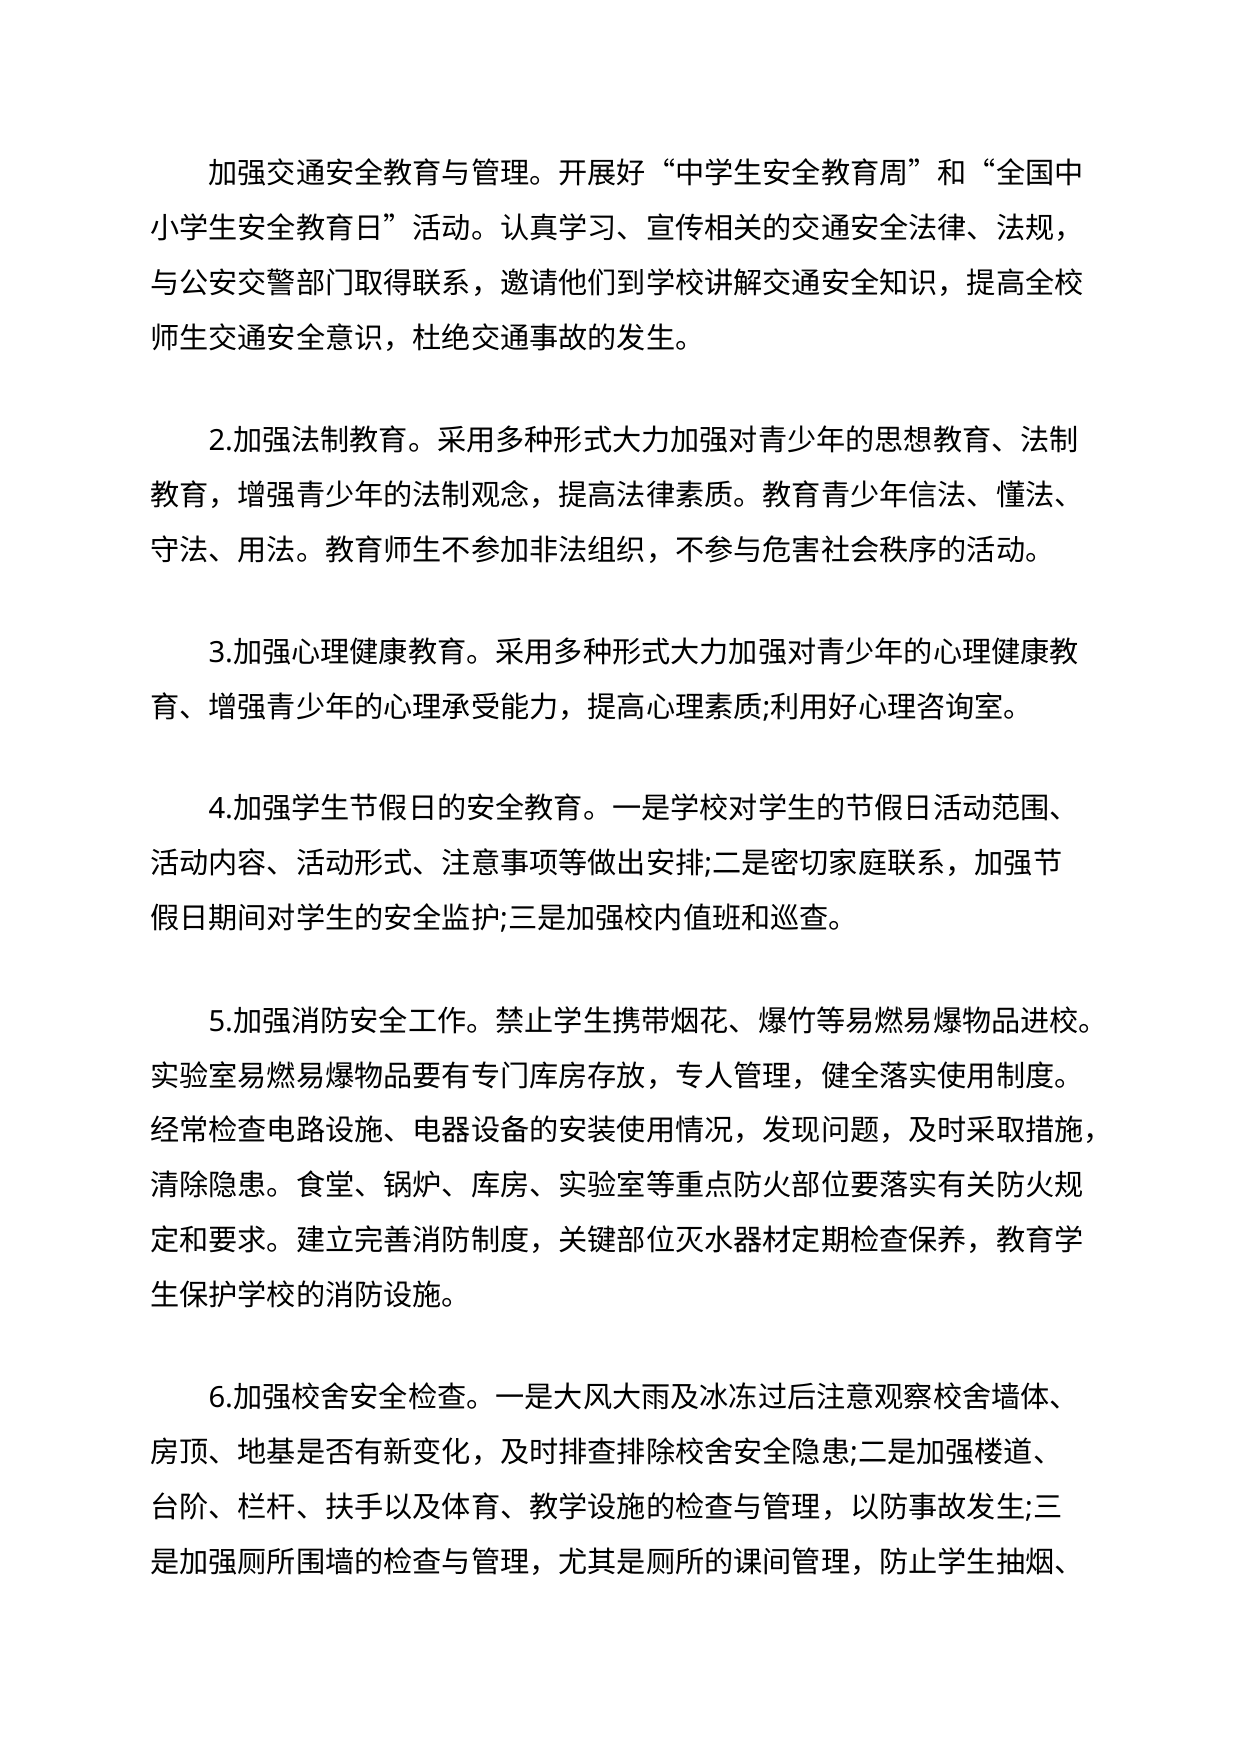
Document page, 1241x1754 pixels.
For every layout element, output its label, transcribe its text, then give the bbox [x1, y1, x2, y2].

text 加强交通安全教育与管理。开展好“中学生安全教育周”和“全国中小学生安全教育日”活动。认真学习、宣传相关的交通安全法律、法规，与公安交警部门取得联系，邀请他们到学校讲解交通安全知识，提高全校师生交通安全意识，杜绝交通事故的发生。 [150, 150, 1090, 357]
text 5.加强消防安全工作。禁止学生携带烟花、爆竹等易燃易爆物品进校。实验室易燃易爆物品要有专门库房存放，专人管理，健全落实使用制度。经常检查电路设施、电器设备的安装使用情况，发现问题，及时采取措施，清除隐患。食堂、锅炉、库房、实验室等重点防火部位要落实有关防火规定和要求。建立完善消防制度，关键部位灭水器材定期检查保养，教育学生保护学校的消防设施。 [150, 997, 1090, 1314]
text 4.加强学生节假日的安全教育。一是学校对学生的节假日活动范围、活动内容、活动形式、注意事项等做出安排;二是密切家庭联系，加强节假日期间对学生的安全监护;三是加强校内值班和巡查。 [150, 785, 1090, 937]
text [150, 1373, 1090, 1581]
text 3.加强心理健康教育。采用多种形式大力加强对青少年的心理健康教育、增强青少年的心理承受能力，提高心理素质;利用好心理咨询室。 [150, 628, 1090, 726]
text 2.加强法制教育。采用多种形式大力加强对青少年的思想教育、法制教育，增强青少年的法制观念，提高法律素质。教育青少年信法、懂法、守法、用法。教育师生不参加非法组织，不参与危害社会秩序的活动。 [150, 416, 1090, 569]
